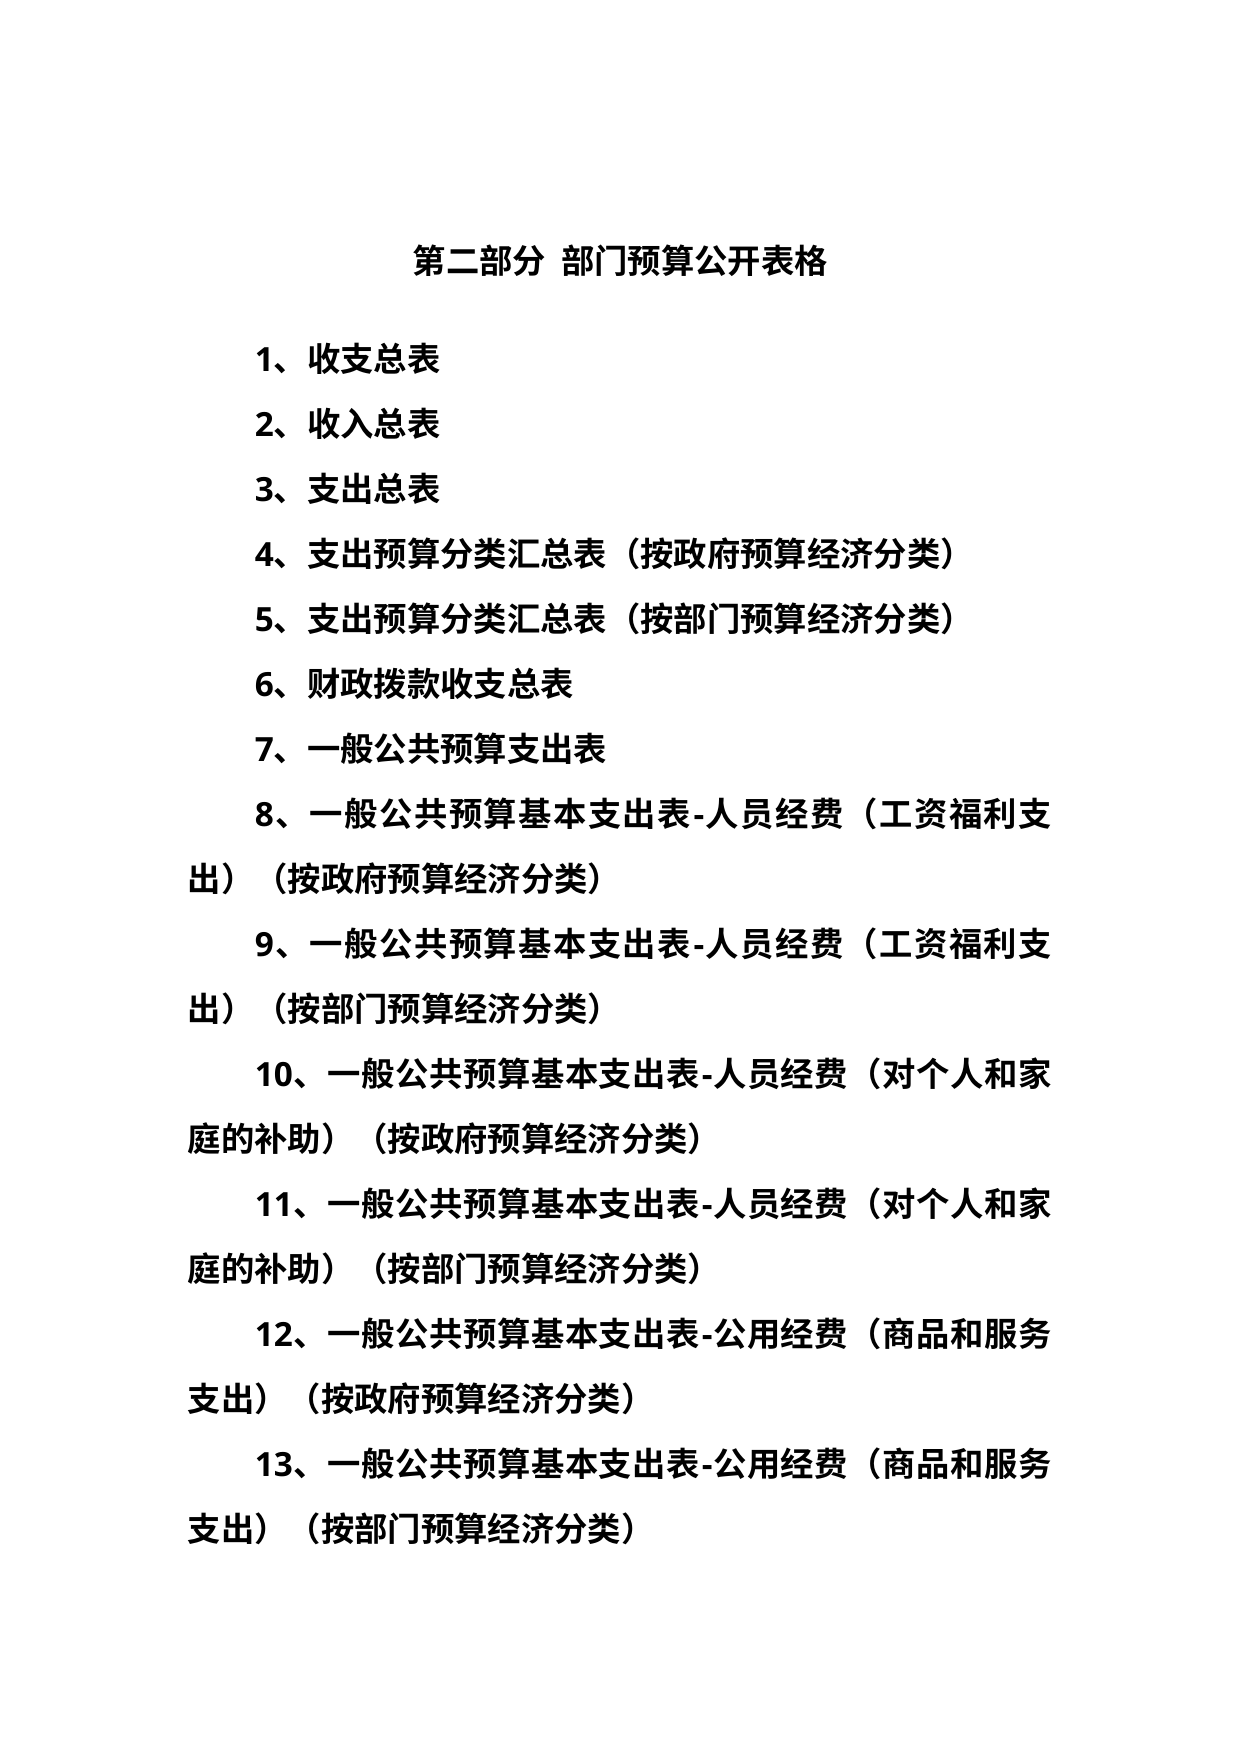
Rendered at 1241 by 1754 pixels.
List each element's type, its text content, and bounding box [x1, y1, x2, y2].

text 11、一般公共预算基本支出表-人员经费（对个人和家庭的补助）（按部门预算经济分类） [187, 1169, 1053, 1299]
text 4、支出预算分类汇总表（按政府预算经济分类） [187, 519, 1053, 584]
text 13、一般公共预算基本支出表-公用经费（商品和服务支出）（按部门预算经济分类） [187, 1429, 1053, 1559]
text 7、一般公共预算支出表 [187, 714, 1053, 779]
text 12、一般公共预算基本支出表-公用经费（商品和服务支出）（按政府预算经济分类） [187, 1299, 1053, 1429]
text 1、收支总表 [187, 324, 1053, 389]
text 10、一般公共预算基本支出表-人员经费（对个人和家庭的补助）（按政府预算经济分类） [187, 1039, 1053, 1169]
text 9、一般公共预算基本支出表-人员经费（工资福利支出）（按部门预算经济分类） [187, 909, 1053, 1039]
text 第二部分 部门预算公开表格 [187, 227, 1053, 292]
text 3、支出总表 [187, 454, 1053, 519]
text 6、财政拨款收支总表 [187, 649, 1053, 714]
text 2、收入总表 [187, 389, 1053, 454]
text 8、一般公共预算基本支出表-人员经费（工资福利支出）（按政府预算经济分类） [187, 779, 1053, 909]
text 5、支出预算分类汇总表（按部门预算经济分类） [187, 584, 1053, 649]
